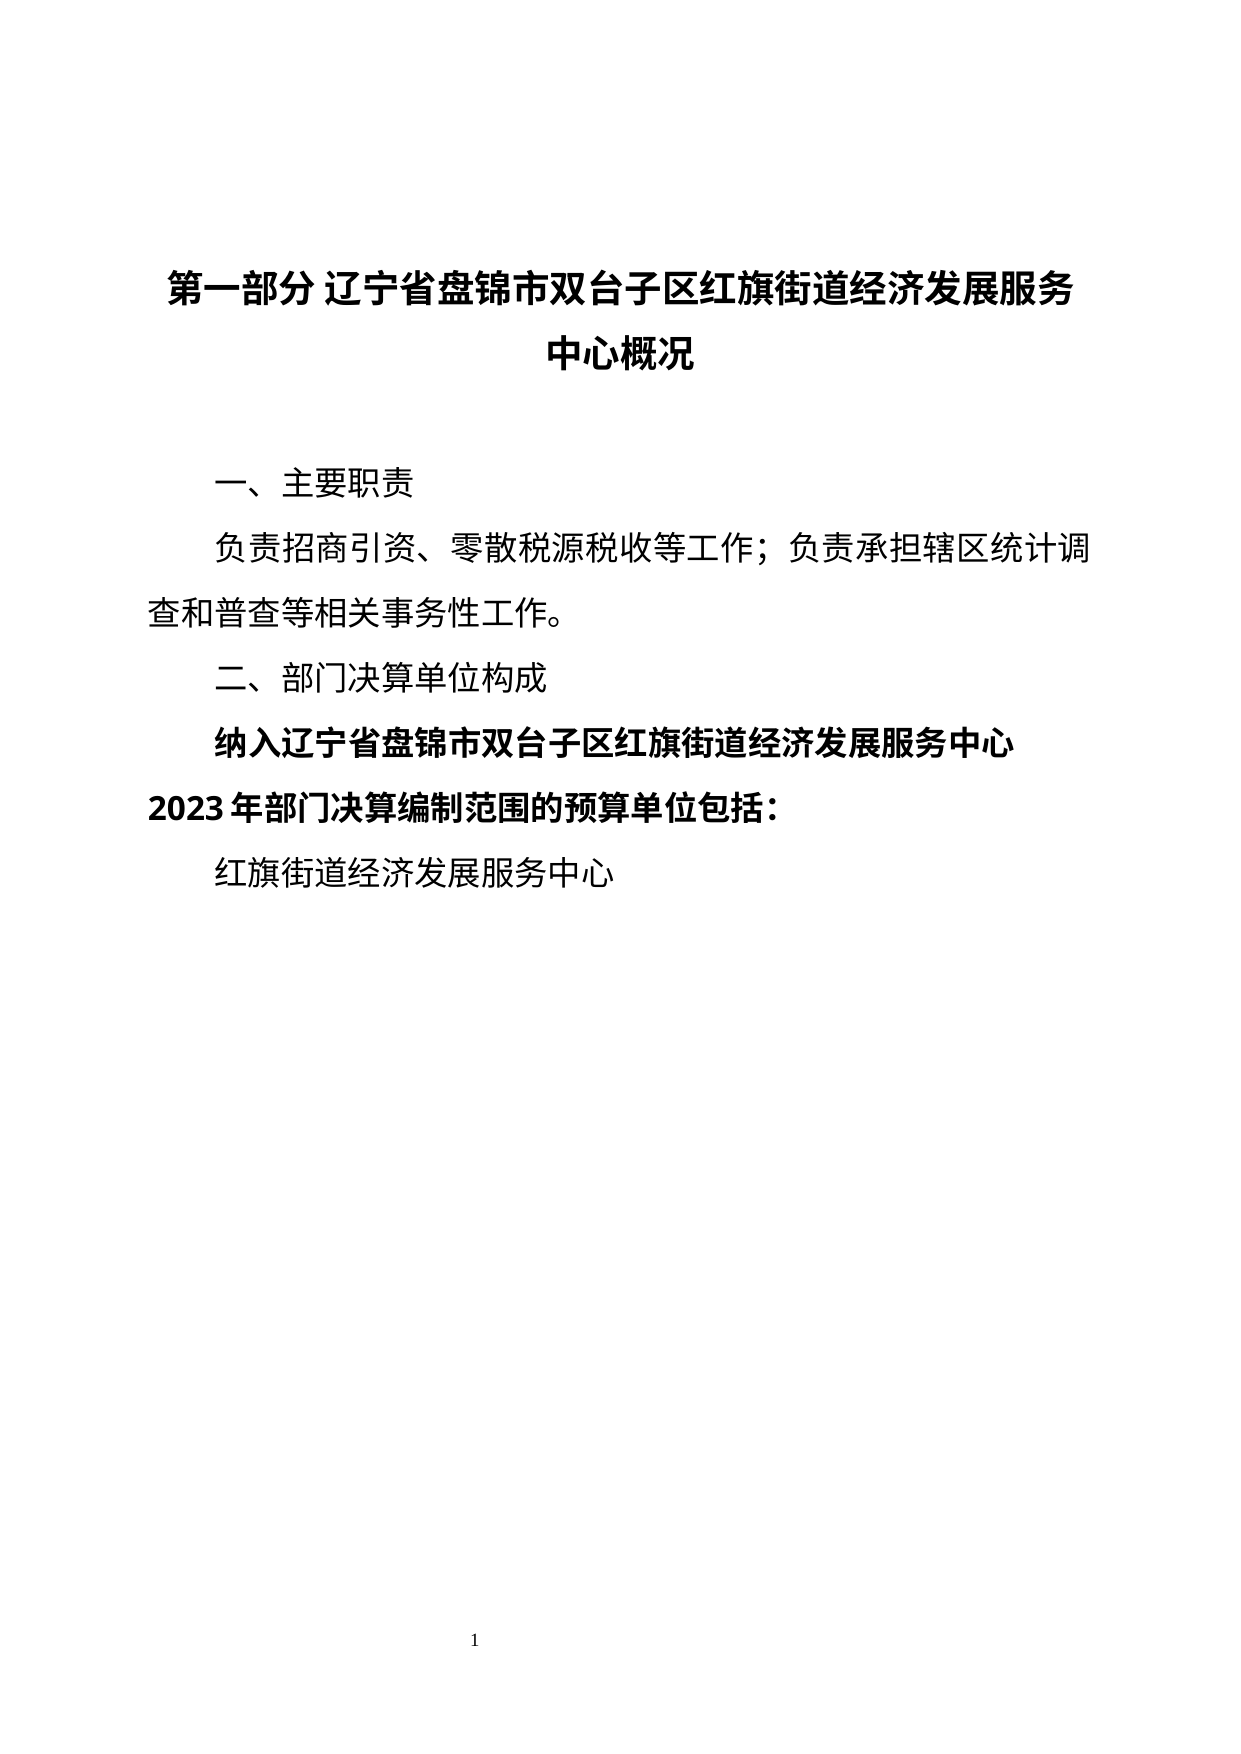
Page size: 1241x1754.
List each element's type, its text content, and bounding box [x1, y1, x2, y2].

text 负责招商引资、零散税源税收等工作；负责承担辖区统计调查和普查等相关事务性工作。 [148, 513, 1093, 643]
text 纳入辽宁省盘锦市双台子区红旗街道经济发展服务中心2023年部门决算编制范围的预算单位包括： [148, 708, 1093, 838]
text 一、主要职责 [148, 448, 1093, 513]
text 第一部分 辽宁省盘锦市双台子区红旗街道经济发展服务中心概况 [148, 253, 1093, 383]
text 红旗街道经济发展服务中心 [148, 838, 1093, 903]
text 二、部门决算单位构成 [148, 643, 1093, 708]
